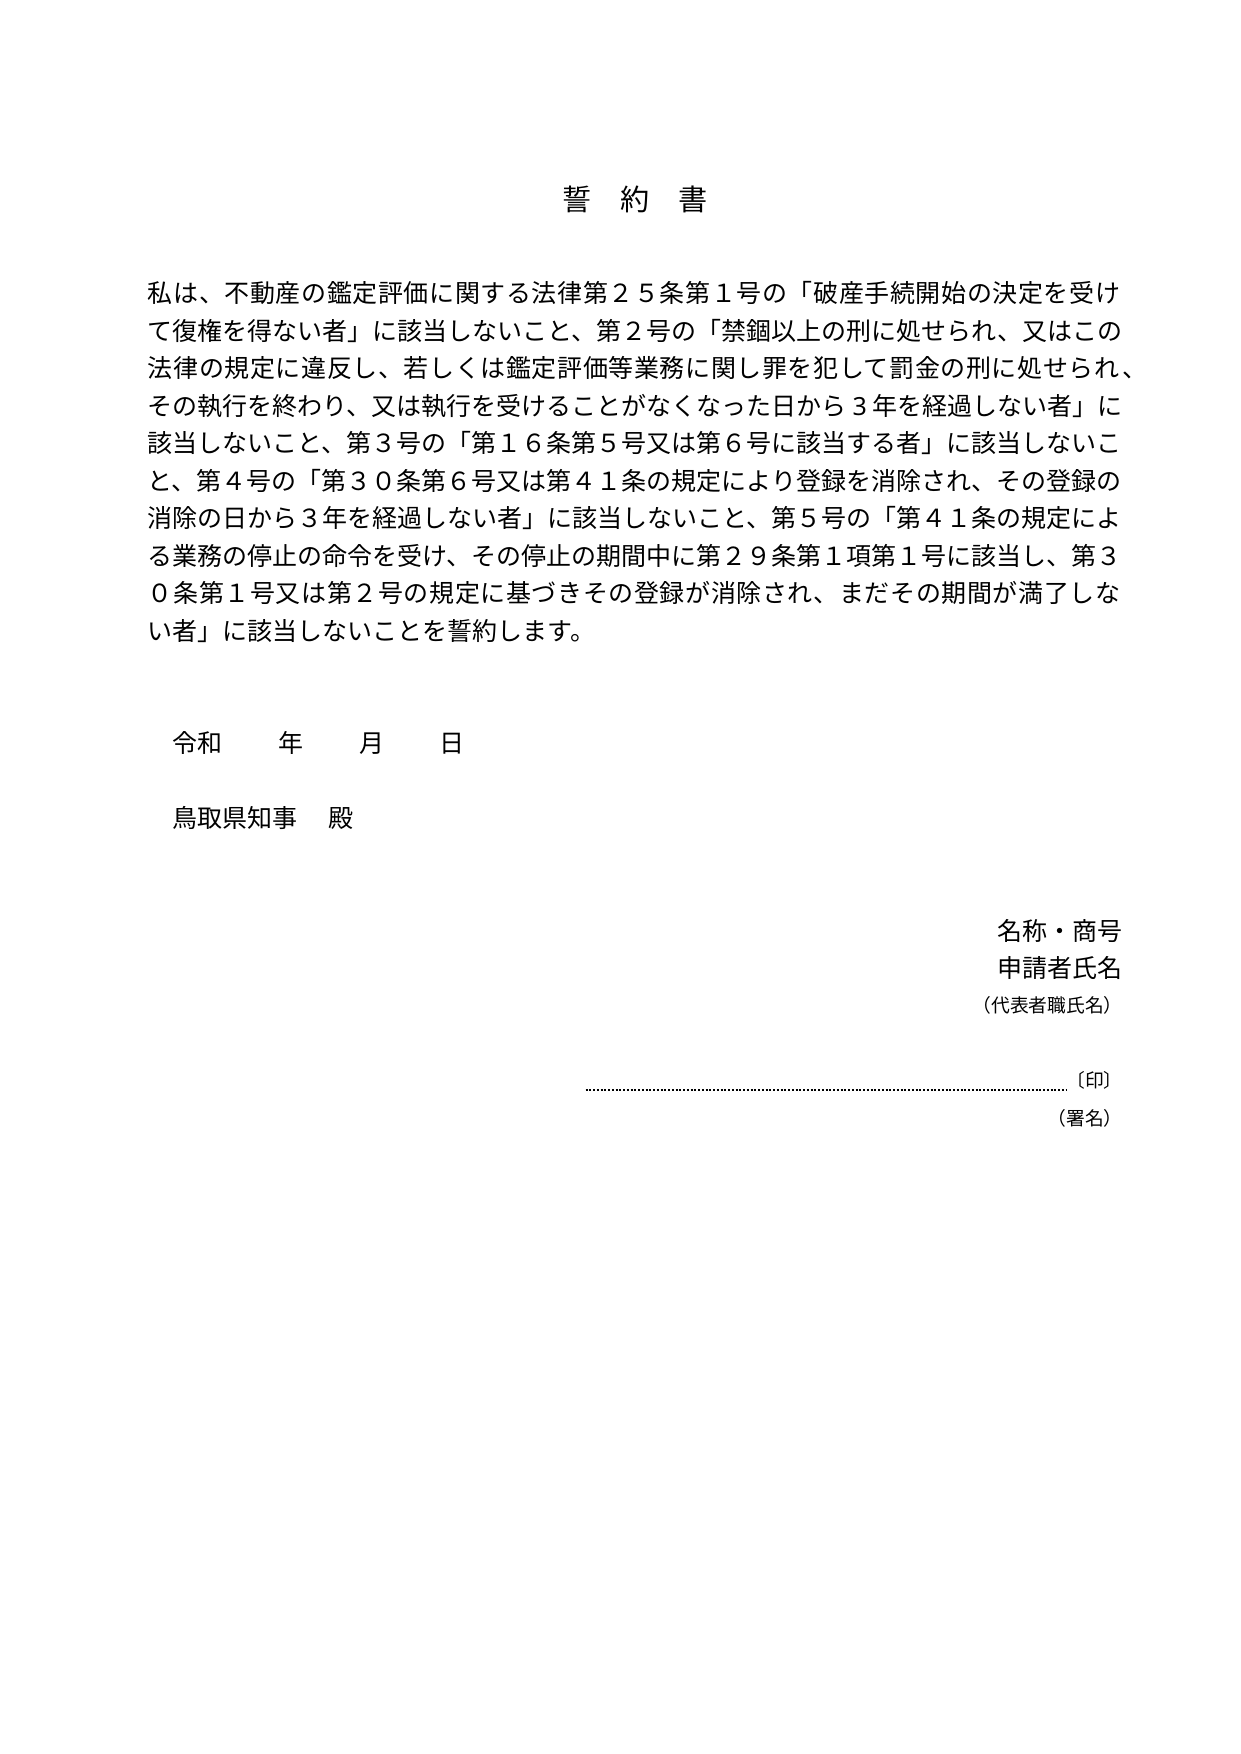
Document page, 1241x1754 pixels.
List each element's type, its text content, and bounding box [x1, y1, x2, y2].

text 令和 年 月 日 [148, 723, 1122, 761]
text 鳥取県知事 殿 [148, 798, 1122, 836]
text 私は、不動産の鑑定評価に関する法律第２５条第１号の「破産手続開始の決定を受けて復権を得ない者」に該当しないこと、第２号の「禁錮以上の刑に処せられ、又はこの法律の規定に違反し、若しくは鑑定評価等業務に関し罪を犯して罰金の刑に処せられ、その執行を終わり、又は執行を受けることがなくなった日から3年を経過しない者」に該当しないこと、第３号の「第１６条第５号又は第６号に該当する者」に該当しないこと、第４号の「第３０条第６号又は第４１条の規定により登録を消除され、その登録の消除の日から３年を経過しない者」に該当しないこと、第５号の「第４１条の規定による業務の停止の命令を受け、その停止の期間中に第２９条第１項第１号に該当し、第３０条第１号又は第２号の規定に基づきその登録が消除され、まだその期間が満了しない者」に該当しないことを誓約します。 [148, 273, 1122, 648]
text （署名） [148, 1098, 1122, 1136]
text 名称・商号 [148, 911, 1122, 948]
text 申請者氏名 [148, 948, 1122, 986]
text （代表者職氏名） [148, 986, 1122, 1023]
text 〔印〕 [148, 1061, 1122, 1098]
text 誓 約 書 [148, 161, 1122, 236]
